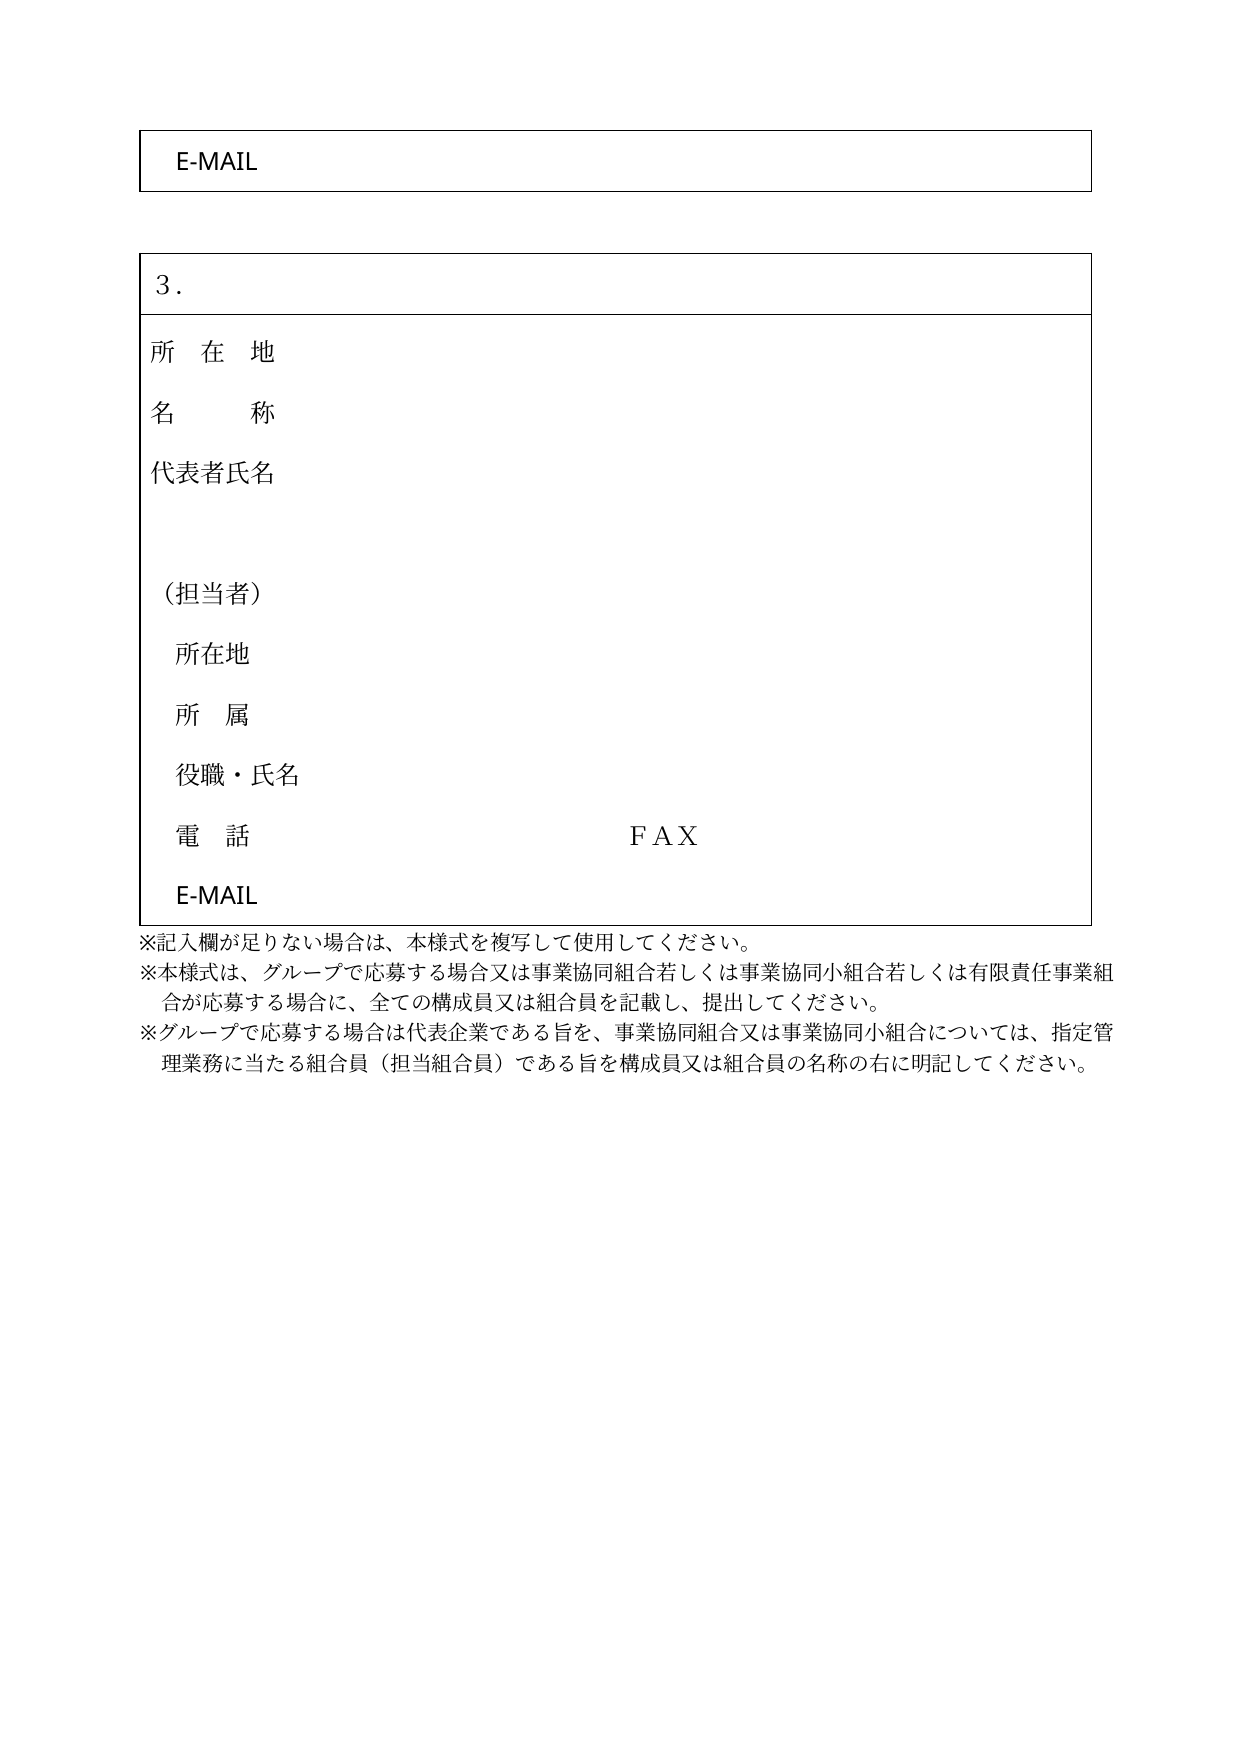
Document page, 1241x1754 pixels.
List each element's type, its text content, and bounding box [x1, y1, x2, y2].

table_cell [141, 315, 1091, 925]
text ※本様式は、グループで応募する場合又は事業協同組合若しくは事業協同小組合若しくは有限責任事業組合が応募する場合に、全ての構成員又は組合員を記載し、提出してください。 [140, 956, 1122, 1017]
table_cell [141, 131, 1091, 191]
text ※グループで応募する場合は代表企業である旨を、事業協同組合又は事業協同小組合については、指定管理業務に当たる組合員（担当組合員）である旨を構成員又は組合員の名称の右に明記してください。 [140, 1017, 1122, 1077]
table_header ３． [141, 254, 1091, 314]
text ※記入欄が足りない場合は、本様式を複写して使用してください。 [118, 926, 1122, 956]
